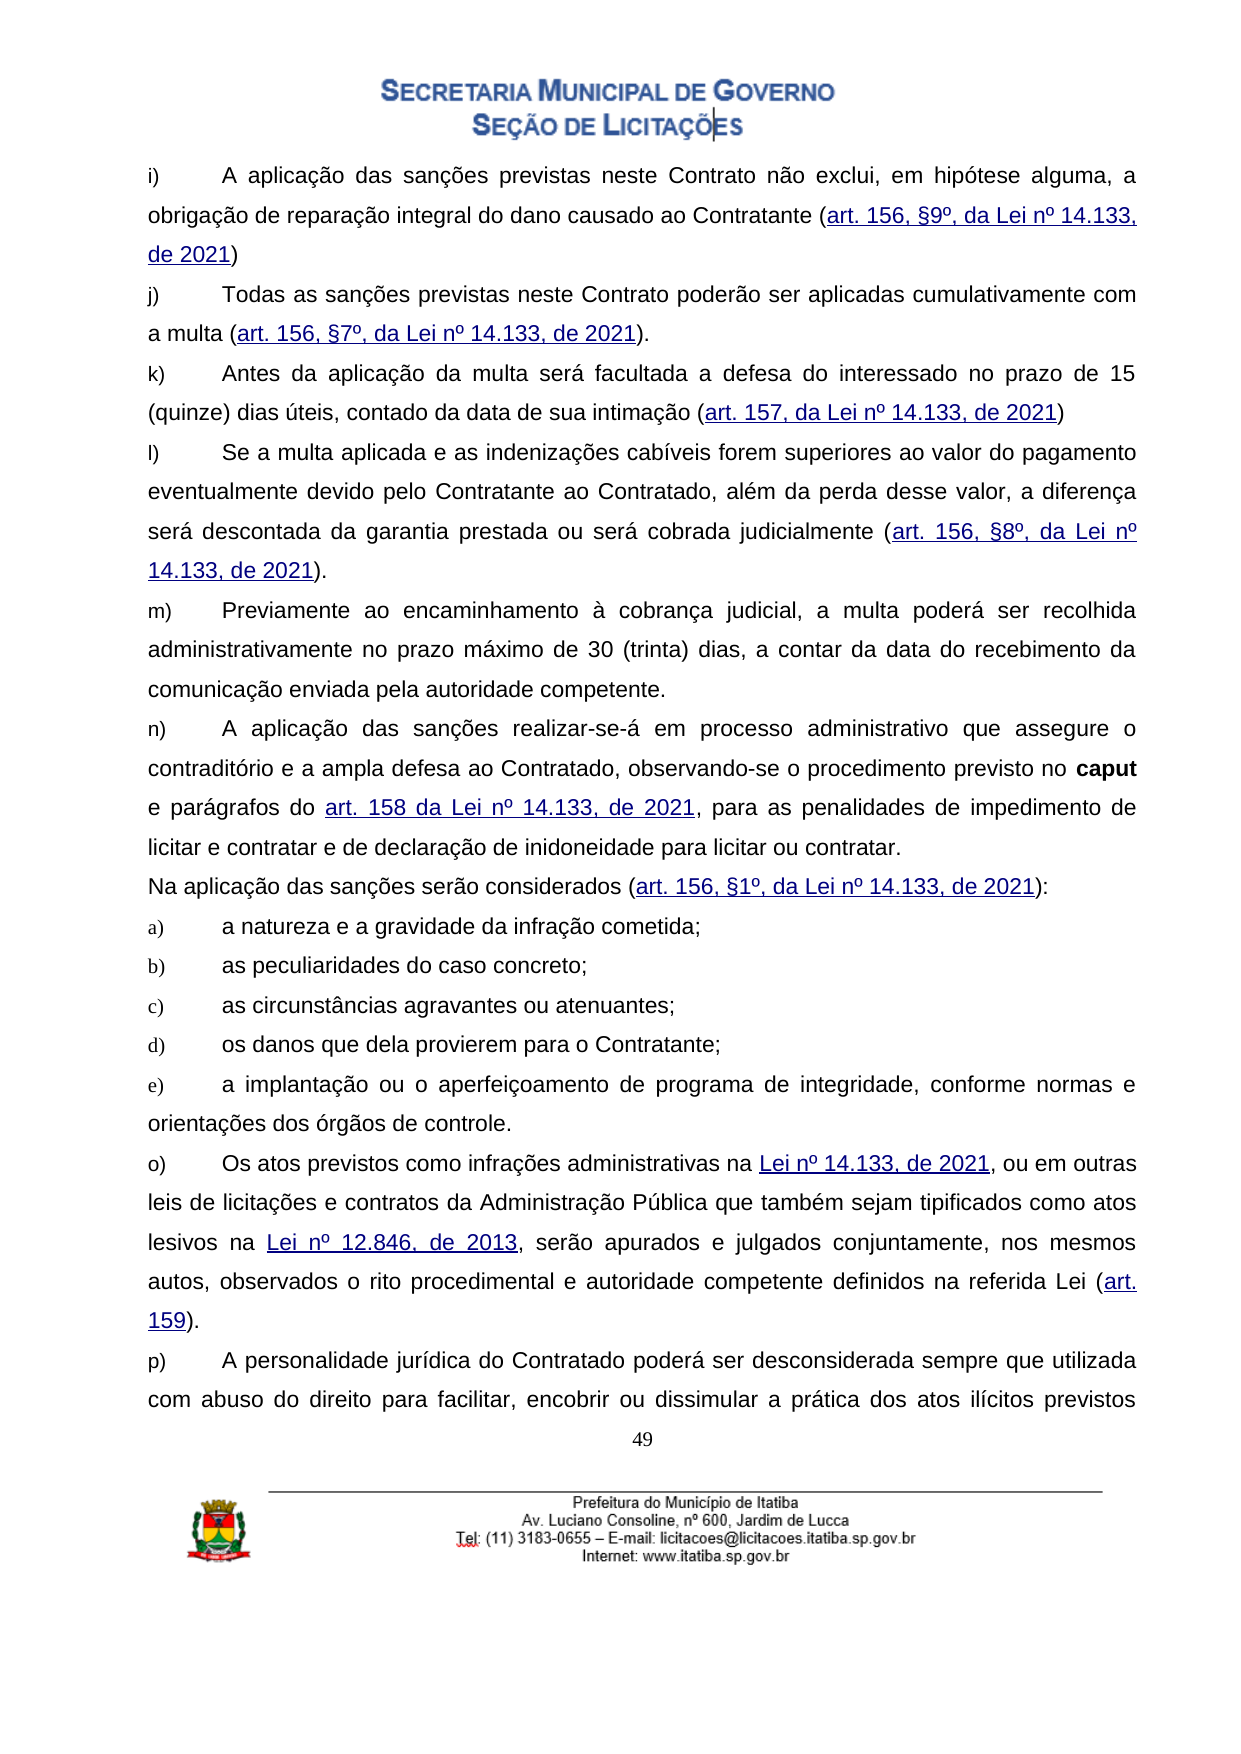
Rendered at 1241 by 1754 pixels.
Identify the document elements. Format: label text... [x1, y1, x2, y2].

list A aplicação das sanções previstas neste Contrato não exclui, em hipótese alguma, a obrigação de reparação integral do dano causado ao Contratante (art. 156, §9º, da Lei nº 14.133, de 2021) [148, 162, 1137, 268]
list os danos que dela provierem para o Contratante; [148, 1031, 1137, 1057]
list Previamente ao encaminhamento à cobrança judicial, a multa poderá ser recolhida administrativamente no prazo máximo de 30 (trinta) dias, a contar da data do recebimento da comunicação enviada pela autoridade competente. [148, 597, 1137, 702]
list Antes da aplicação da multa será facultada a defesa do interessado no prazo de 15 (quinze) dias úteis, contado da data de sua intimação (art. 157, da Lei nº 14.133, de 2021) [148, 360, 1137, 426]
list Se a multa aplicada e as indenizações cabíveis forem superiores ao valor do pagamento eventualmente devido pelo Contratante ao Contratado, além da perda desse valor, a diferença será descontada da garantia prestada ou será cobrada judicialmente (art. 156, §8º, da Lei nº 14.133, de 2021). [148, 439, 1137, 584]
list as peculiaridades do caso concreto; [148, 952, 1137, 978]
list as circunstâncias agravantes ou atenuantes; [148, 992, 1137, 1018]
picture [148, 59, 1034, 148]
picture [148, 1450, 1137, 1591]
list Na aplicação das sanções serão considerados (art. 156, §1º, da Lei nº 14.133, de 2021): [148, 873, 1137, 899]
list A aplicação das sanções realizar-se-á em processo administrativo que assegure o contraditório e a ampla defesa ao Contratado, observando-se o procedimento previsto no caput e parágrafos do art. 158 da Lei nº 14.133, de 2021, para as penalidades de impedimento de licitar e contratar e de declaração de inidoneidade para licitar ou contratar. [148, 715, 1137, 860]
list a implantação ou o aperfeiçoamento de programa de integridade, conforme normas e orientações dos órgãos de controle. [148, 1071, 1137, 1136]
list a natureza e a gravidade da infração cometida; [148, 913, 1137, 939]
list Os atos previstos como infrações administrativas na Lei nº 14.133, de 2021, ou em outras leis de licitações e contratos da Administração Pública que também sejam tipificados como atos lesivos na Lei nº 12.846, de 2013, serão apurados e julgados conjuntamente, nos mesmos autos, observados o rito procedimental e autoridade competente definidos na referida Lei (art. 159). [148, 1149, 1137, 1334]
list Todas as sanções previstas neste Contrato poderão ser aplicadas cumulativamente com a multa (art. 156, §7º, da Lei nº 14.133, de 2021). [148, 281, 1137, 347]
